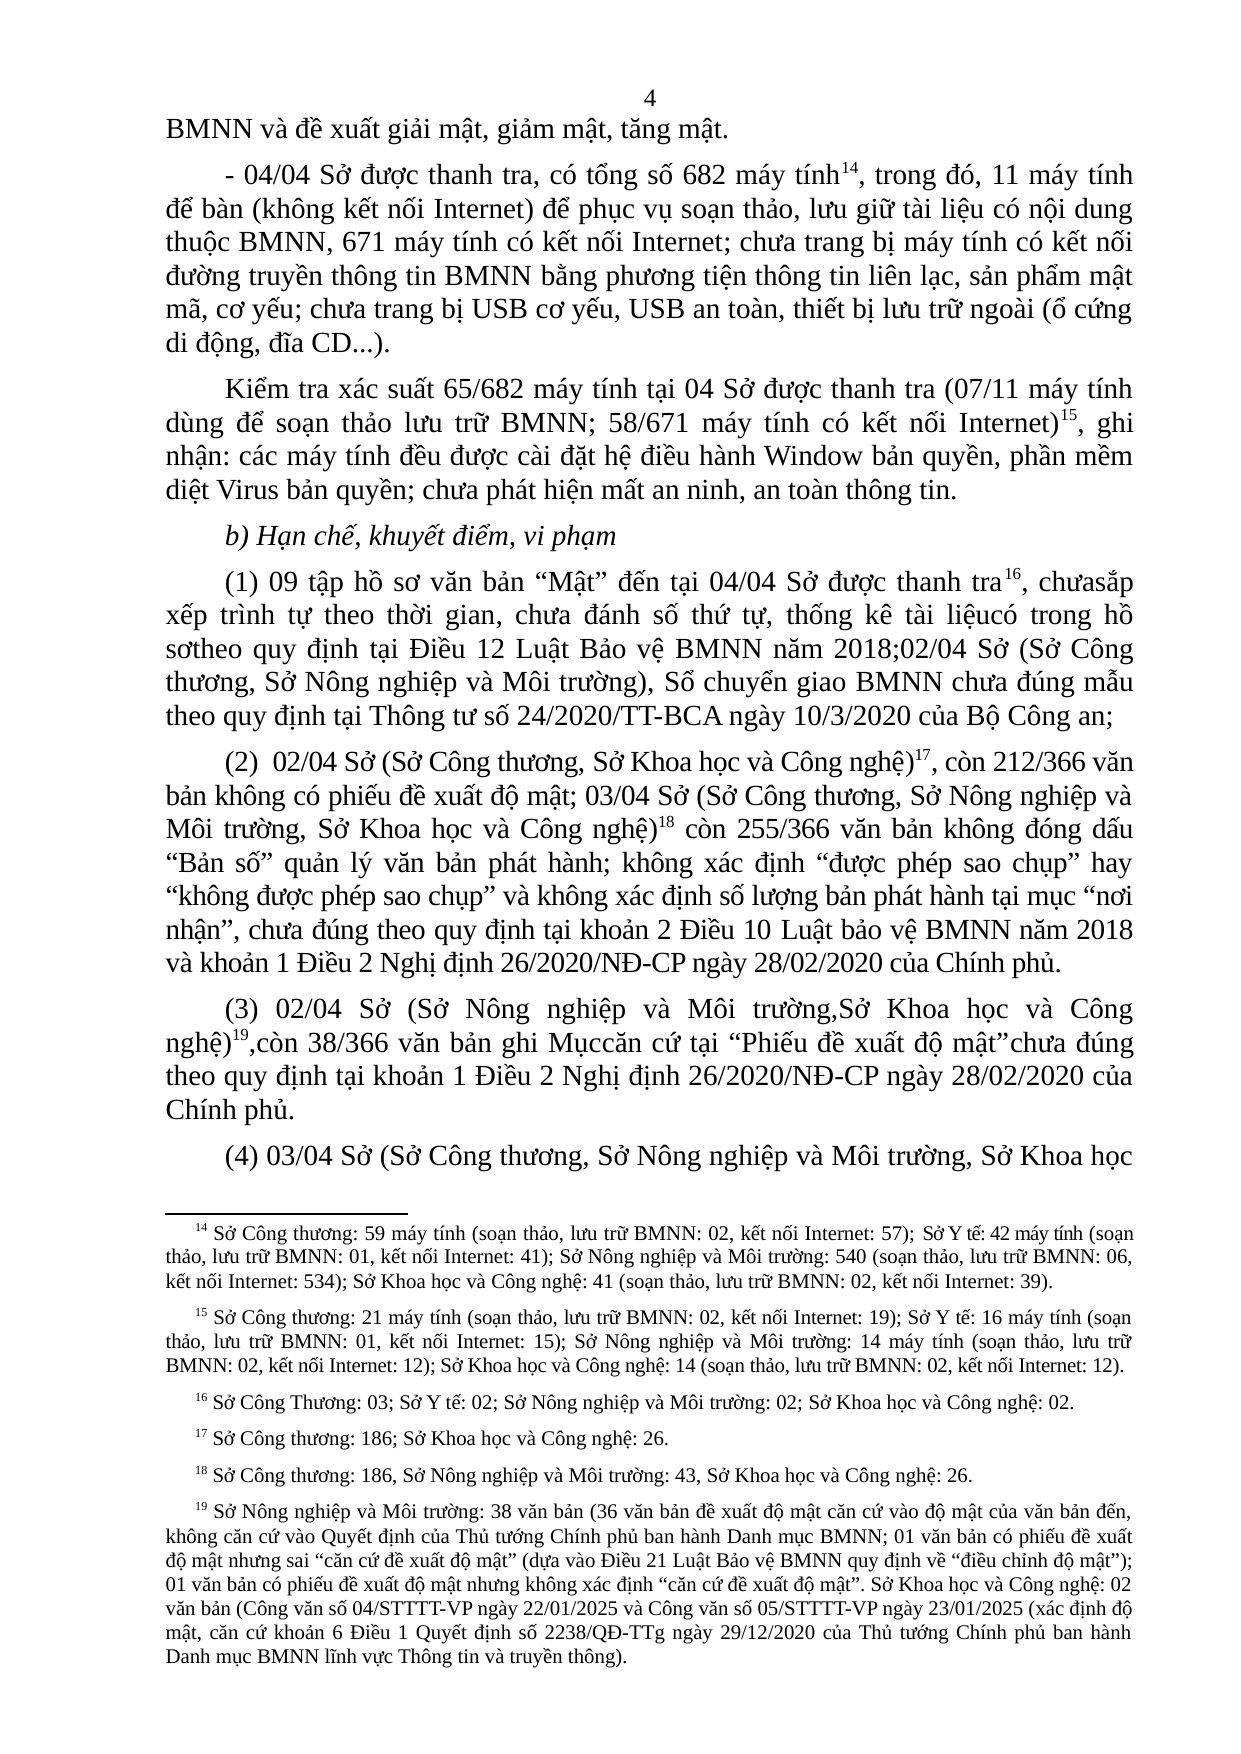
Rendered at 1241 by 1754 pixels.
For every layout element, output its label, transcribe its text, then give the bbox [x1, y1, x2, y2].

text (3) 02/04 Sở (Sở Nông nghiệp và Môi trường,Sở Khoa học và Công nghệ),còn 38/366 văn bản ghi Mụccăn cứ tại “Phiếu đề xuất độ mật”chưa đúng theo quy định tại khoản 1 Điều 2 Nghị định 26/2020/NĐ-CP ngày 28/02/2020 của Chính phủ. [165, 991, 1134, 1126]
text (2) 02/04 Sở (Sở Công thương, Sở Khoa học và Công nghệ), còn 212/366 văn bản không có phiếu đề xuất độ mật; 03/04 Sở (Sở Công thương, Sở Nông nghiệp và Môi trường, Sở Khoa học và Công nghệ) còn 255/366 văn bản không đóng dấu “Bản số” quản lý văn bản phát hành; không xác định “được phép sao chụp” hay “không được phép sao chụp” và không xác định số lượng bản phát hành tại mục “nơi nhận”, chưa đúng theo quy định tại khoản 2 Điều 10 Luật bảo vệ BMNN năm 2018 và khoản 1 Điều 2 Nghị định 26/2020/NĐ-CP ngày 28/02/2020 của Chính phủ. [165, 744, 1134, 979]
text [165, 111, 1134, 145]
text Kiểm tra xác suất 65/682 máy tính tại 04 Sở được thanh tra (07/11 máy tính dùng để soạn thảo lưu trữ BMNN; 58/671 máy tính có kết nối Internet), ghi nhận: các máy tính đều được cài đặt hệ điều hành Window bản quyền, phần mềm diệt Virus bản quyền; chưa phát hiện mất an ninh, an toàn thông tin. [165, 371, 1134, 505]
text (1) 09 tập hồ sơ văn bản “Mật” đến tại 04/04 Sở được thanh tra, chưasắp xếp trình tự theo thời gian, chưa đánh số thứ tự, thống kê tài liệucó trong hồ sơtheo quy định tại Điều 12 Luật Bảo vệ BMNN năm 2018;02/04 Sở (Sở Công thương, Sở Nông nghiệp và Môi trường), Sổ chuyển giao BMNN chưa đúng mẫu theo quy định tại Thông tư số 24/2020/TT-BCA ngày 10/3/2020 của Bộ Công an; [165, 564, 1134, 732]
text - 04/04 Sở được thanh tra, có tổng số 682 máy tính, trong đó, 11 máy tính để bàn (không kết nối Internet) để phục vụ soạn thảo, lưu giữ tài liệu có nội dung thuộc BMNN, 671 máy tính có kết nối Internet; chưa trang bị máy tính có kết nối đường truyền thông tin BMNN bằng phương tiện thông tin liên lạc, sản phẩm mật mã, cơ yếu; chưa trang bị USB cơ yếu, USB an toàn, thiết bị lưu trữ ngoài (ổ cứng di động, đĩa CD...). [165, 157, 1134, 359]
text b) Hạn chế, khuyết điểm, vi phạm [165, 518, 1134, 551]
